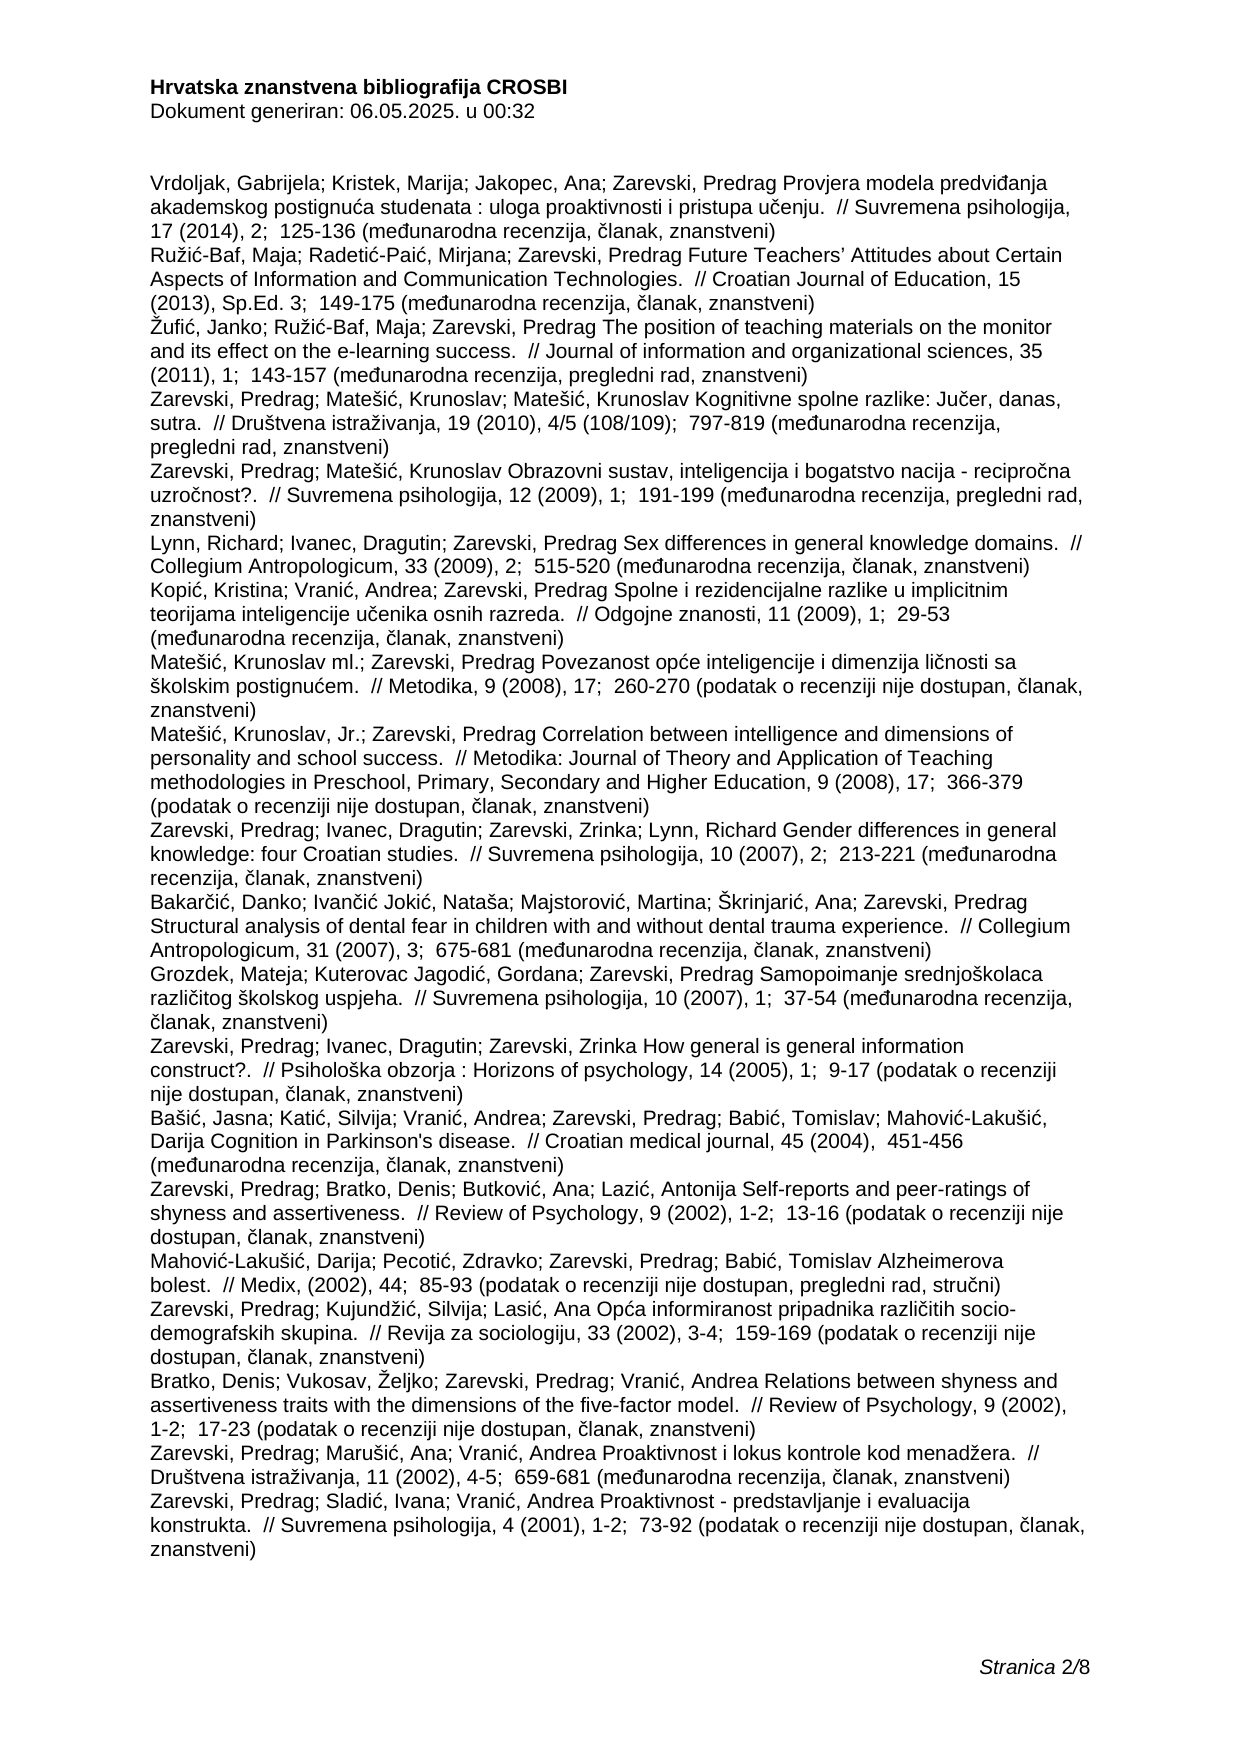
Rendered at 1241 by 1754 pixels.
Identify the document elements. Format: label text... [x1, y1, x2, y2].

text Matešić, Krunoslav, Jr.; Zarevski, Predrag [150, 722, 1090, 818]
text Ružić-Baf, Maja; Radetić-Paić, Mirjana; Zarevski, Predrag [150, 243, 1090, 315]
text Bakarčić, Danko; Ivančić Jokić, Nataša; Majstorović, Martina; Škrinjarić, Ana; Zarevski, Predrag [150, 890, 1090, 962]
text Zarevski, Predrag; Sladić, Ivana; Vranić, Andrea [150, 1489, 1090, 1561]
text Lynn, Richard; Ivanec, Dragutin; Zarevski, Predrag [150, 530, 1090, 578]
text Zarevski, Predrag; Ivanec, Dragutin; Zarevski, Zrinka [150, 1033, 1090, 1105]
text Bratko, Denis; Vukosav, Željko; Zarevski, Predrag; Vranić, Andrea [150, 1369, 1090, 1441]
text Zarevski, Predrag; Kujundžić, Silvija; Lasić, Ana [150, 1297, 1090, 1369]
text Bašić, Jasna; Katić, Silvija; Vranić, Andrea; Zarevski, Predrag; Babić, Tomislav; Mahović-Lakušić, Darija [150, 1105, 1090, 1177]
text Matešić, Krunoslav ml.; Zarevski, Predrag [150, 650, 1090, 722]
text Grozdek, Mateja; Kuterovac Jagodić, Gordana; Zarevski, Predrag [150, 962, 1090, 1033]
text Zarevski, Predrag; Matešić, Krunoslav [150, 458, 1090, 530]
text Vrdoljak, Gabrijela; Kristek, Marija; Jakopec, Ana; Zarevski, Predrag [150, 171, 1090, 243]
text Mahović-Lakušić, Darija; Pecotić, Zdravko; Zarevski, Predrag; Babić, Tomislav [150, 1249, 1090, 1297]
text Zarevski, Predrag; Matešić, Krunoslav; Matešić, Krunoslav [150, 387, 1090, 458]
text Žufić, Janko; Ružić-Baf, Maja; Zarevski, Predrag [150, 315, 1090, 387]
text Zarevski, Predrag; Ivanec, Dragutin; Zarevski, Zrinka; Lynn, Richard [150, 818, 1090, 890]
text Zarevski, Predrag; Marušić, Ana; Vranić, Andrea [150, 1441, 1090, 1489]
text Kopić, Kristina; Vranić, Andrea; Zarevski, Predrag [150, 578, 1090, 650]
text Zarevski, Predrag; Bratko, Denis; Butković, Ana; Lazić, Antonija [150, 1177, 1090, 1249]
